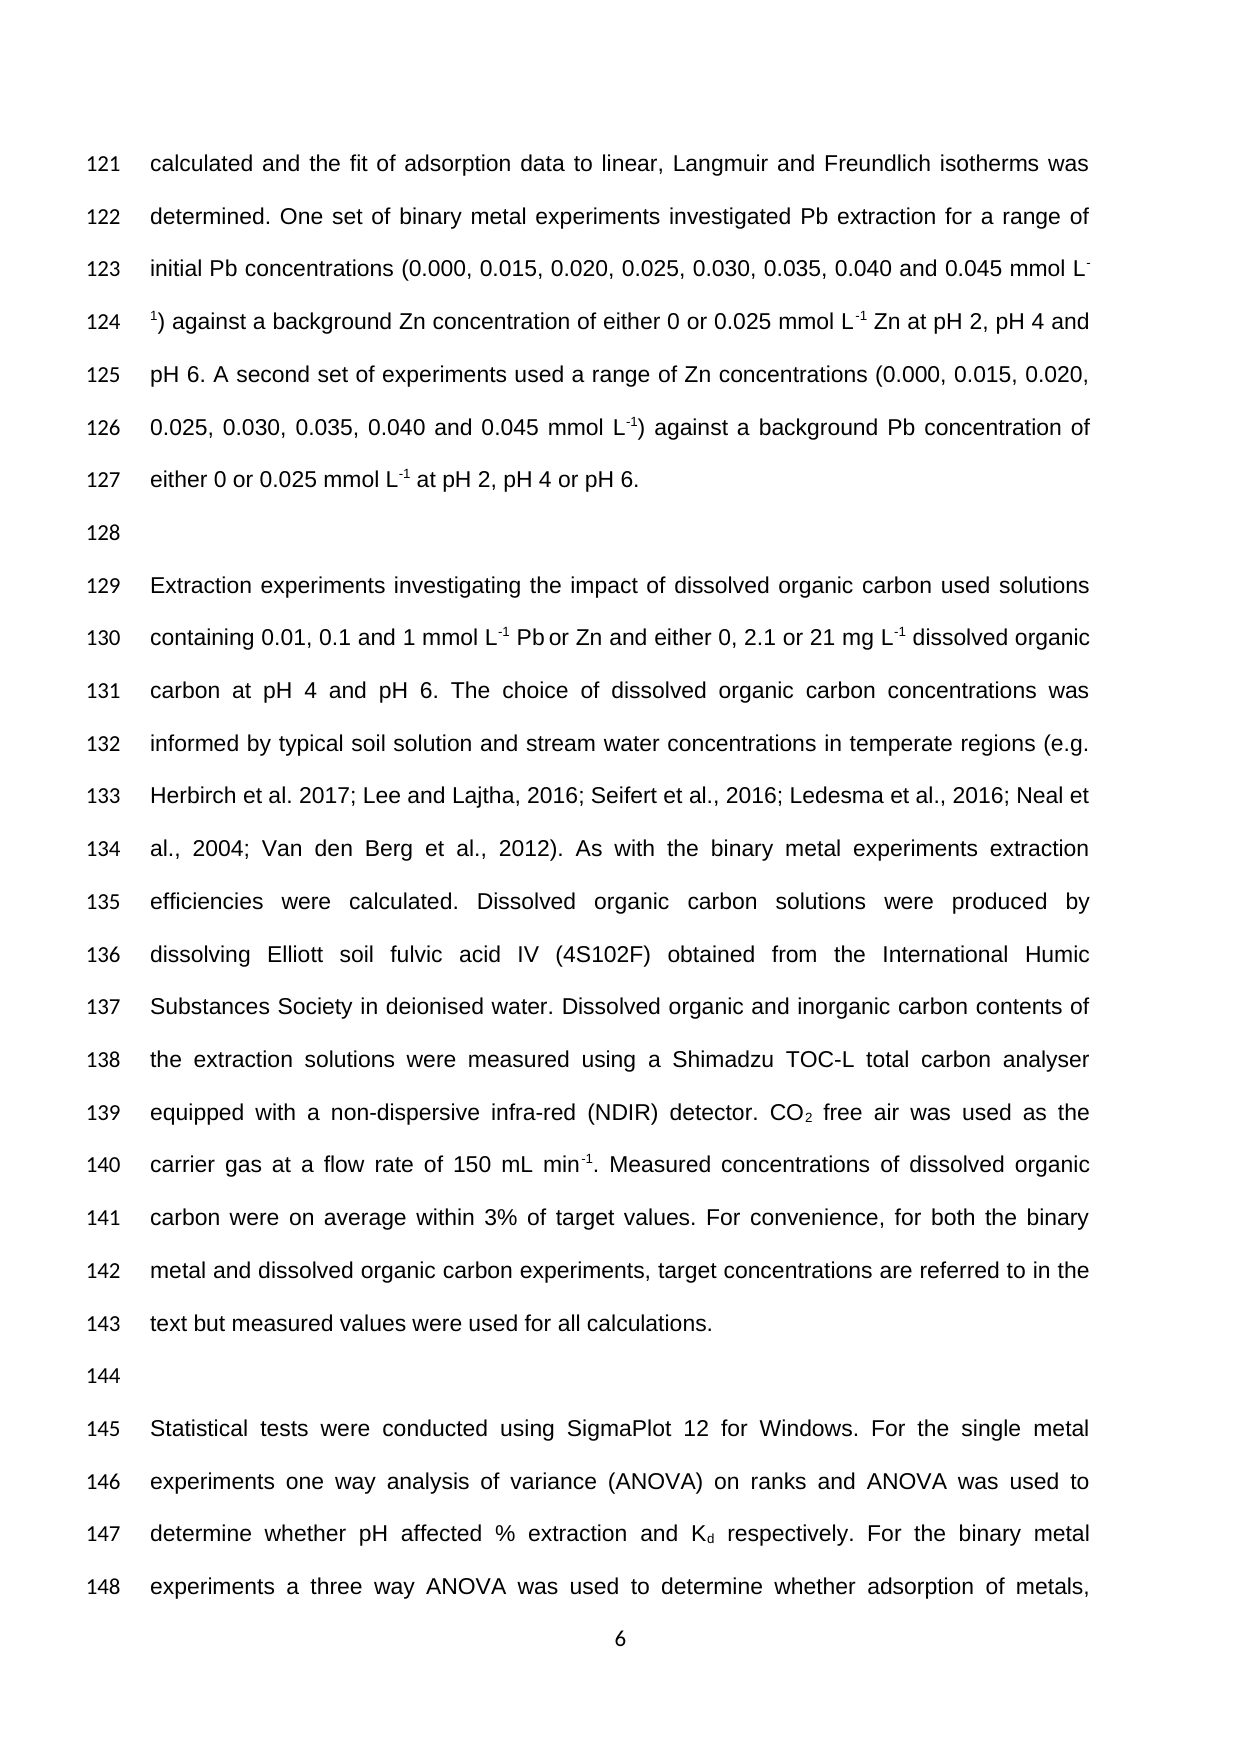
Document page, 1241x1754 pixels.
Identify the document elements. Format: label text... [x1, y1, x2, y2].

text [150, 1415, 1090, 1599]
text Extraction experiments investigating the impact of dissolved organic carbon used solutions containing 0.01, 0.1 and 1 mmol L-1 Pb or Zn and either 0, 2.1 or 21 mg L-1 dissolved organic carbon at pH 4 and pH 6. The choice of dissolved organic carbon concentrations was informed by typical soil solution and stream water concentrations in temperate regions (e.g. Herbirch et al. 2017; Lee and Lajtha, 2016; Seifert et al., 2016; Ledesma et al., 2016; Neal et al., 2004; Van den Berg et al., 2012). As with the binary metal experiments extraction efficiencies were calculated. Dissolved organic carbon solutions were produced by dissolving Elliott soil fulvic acid IV (4S102F) obtained from the International Humic Substances Society in deionised water. Dissolved organic and inorganic carbon contents of the extraction solutions were measured using a Shimadzu TOC-L total carbon analyser equipped with a non-dispersive infra-red (NDIR) detector. CO2 free air was used as the carrier gas at a flow rate of 150 mL min-1. Measured concentrations of dissolved organic carbon were on average within 3% of target values. For convenience, for both the binary metal and dissolved organic carbon experiments, target concentrations are referred to in the text but measured values were used for all calculations. [150, 572, 1090, 1336]
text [150, 150, 1090, 493]
